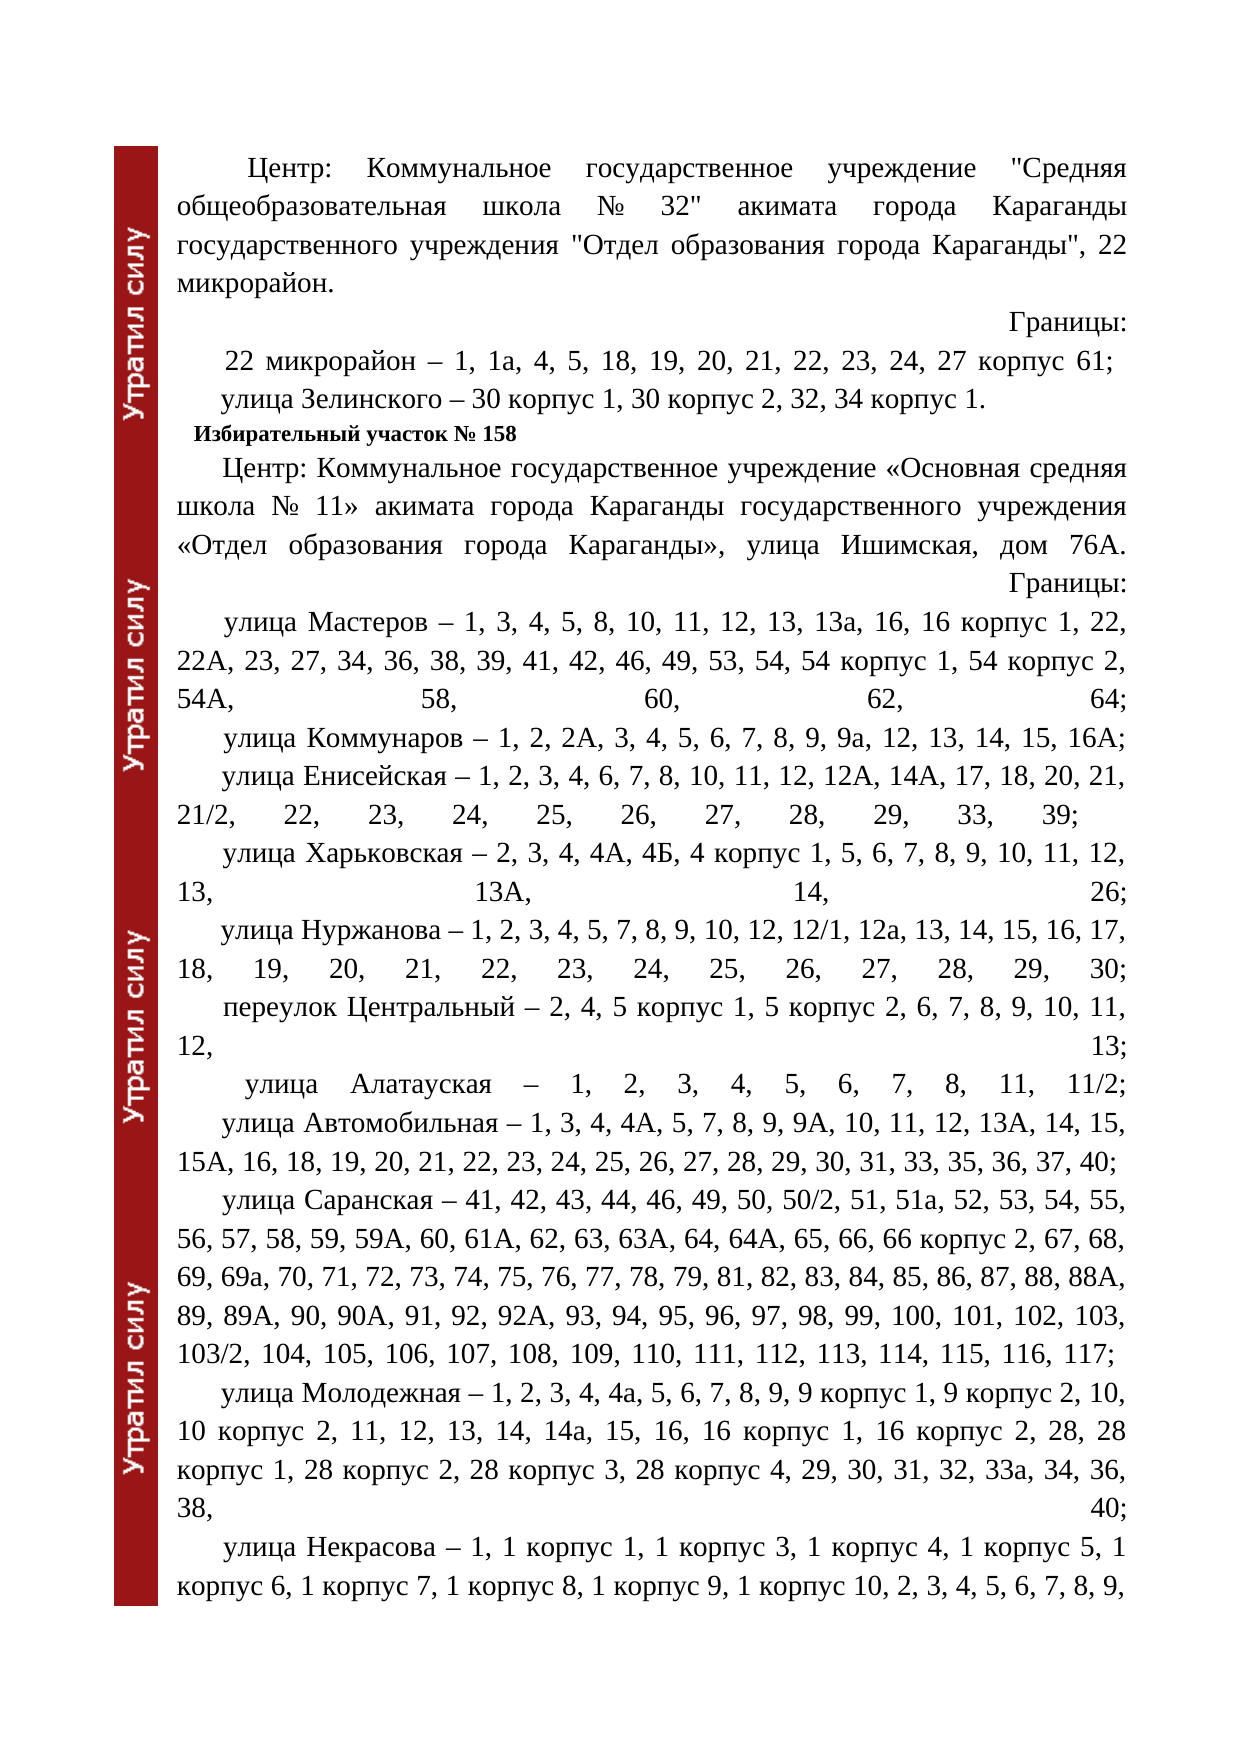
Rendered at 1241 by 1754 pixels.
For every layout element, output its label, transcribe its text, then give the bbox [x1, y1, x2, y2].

text Избирательный участок № 158 [112, 420, 1128, 446]
picture [114, 1601, 158, 1606]
text Центр: Коммунальное государственное учреждение "Средняя общеобразовательная школа № 32" акимата города Караганды государственного учреждения "Отдел образования города Караганды", 22 микрорайон. Границы: 22 микрорайон – 1, 1а, 4, 5, 18, 19, 20, 21, 22, 23, 24, 27 корпус 61; улица Зелинского – 30 корпус 1, 30 корпус 2, 32, 34 корпус 1. [112, 150, 1128, 415]
picture [114, 446, 158, 450]
picture [114, 146, 158, 150]
picture [114, 415, 158, 420]
